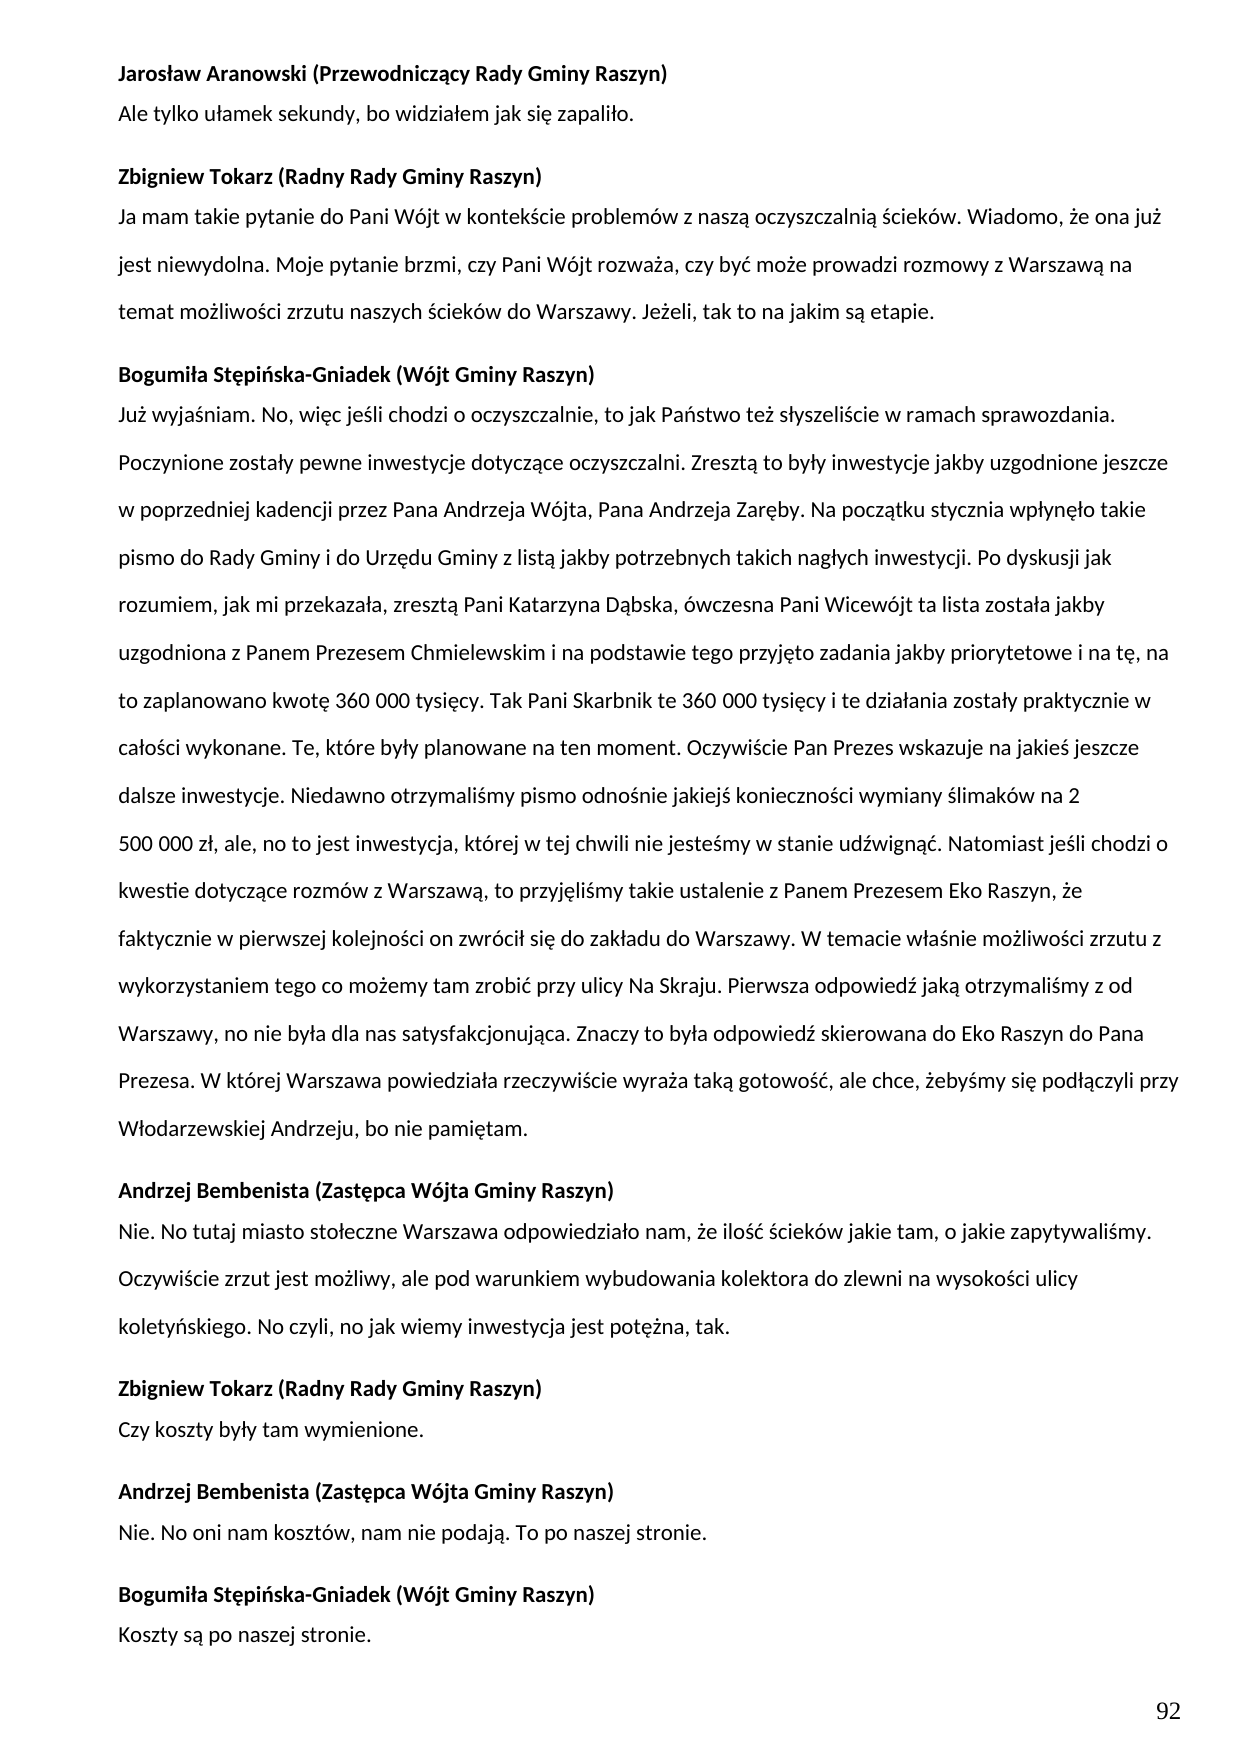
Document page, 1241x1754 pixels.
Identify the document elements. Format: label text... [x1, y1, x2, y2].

subtitle Bogumiła Stępińska-Gniadek (Wójt Gminy Raszyn) [118, 360, 1181, 388]
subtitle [118, 162, 1181, 190]
text Już wyjaśniam. No, więc jeśli chodzi o oczyszczalnie, to jak Państwo też słyszeliście w ramach sprawozdania. Poczynione zostały pewne inwestycje dotyczące oczyszczalni. Zresztą to były inwestycje jakby uzgodnione jeszcze w poprzedniej kadencji przez Pana Andrzeja Wójta, Pana Andrzeja Zaręby. Na początku stycznia wpłynęło takie pismo do Rady Gminy i do Urzędu Gminy z listą jakby potrzebnych takich nagłych inwestycji. Po dyskusji jak rozumiem, jak mi przekazała, zresztą Pani Katarzyna Dąbska, ówczesna Pani Wicewójt ta lista została jakby uzgodniona z Panem Prezesem Chmielewskim i na podstawie tego przyjęto zadania jakby priorytetowe i na tę, na to zaplanowano kwotę 360 000 tysięcy. Tak Pani Skarbnik te 360 000 tysięcy i te działania zostały praktycznie w całości wykonane. Te, które były planowane na ten moment. Oczywiście Pan Prezes wskazuje na jakieś jeszcze dalsze inwestycje. Niedawno otrzymaliśmy pismo odnośnie jakiejś konieczności wymiany ślimaków na 2 500 000 zł, ale, no to jest inwestycja, której w tej chwili nie jesteśmy w stanie udźwignąć. Natomiast jeśli chodzi o kwestie dotyczące rozmów z Warszawą, to przyjęliśmy takie ustalenie z Panem Prezesem Eko Raszyn, że faktycznie w pierwszej kolejności on zwrócił się do zakładu do Warszawy. W temacie właśnie możliwości zrzutu z wykorzystaniem tego co możemy tam zrobić przy ulicy Na Skraju. Pierwsza odpowiedź jaką otrzymaliśmy z od Warszawy, no nie była dla nas satysfakcjonująca. Znaczy to była odpowiedź skierowana do Eko Raszyn do Pana Prezesa. W której Warszawa powiedziała rzeczywiście wyraża taką gotowość, ale chce, żebyśmy się podłączyli przy Włodarzewskiej Andrzeju, bo nie pamiętam. [118, 400, 1181, 1142]
subtitle Bogumiła Stępińska-Gniadek (Wójt Gminy Raszyn) [118, 1580, 1181, 1608]
text Nie. No tutaj miasto stołeczne Warszawa odpowiedziało nam, że ilość ścieków jakie tam, o jakie zapytywaliśmy. Oczywiście zrzut jest możliwy, ale pod warunkiem wybudowania kolektora do zlewni na wysokości ulicy koletyńskiego. No czyli, no jak wiemy inwestycja jest potężna, tak. [118, 1217, 1181, 1340]
text Ja mam takie pytanie do Pani Wójt w kontekście problemów z naszą oczyszczalnią ścieków. Wiadomo, że ona już jest niewydolna. Moje pytanie brzmi, czy Pani Wójt rozważa, czy być może prowadzi rozmowy z Warszawą na temat możliwości zrzutu naszych ścieków do Warszawy. Jeżeli, tak to na jakim są etapie. [118, 202, 1181, 326]
text Nie. No oni nam kosztów, nam nie podają. To po naszej stronie. [118, 1518, 1181, 1546]
subtitle Zbigniew Tokarz (Radny Rady Gminy Raszyn) [118, 1374, 1181, 1402]
subtitle Jarosław Aranowski (Przewodniczący Rady Gminy Raszyn) [118, 59, 1181, 87]
text Ale tylko ułamek sekundy, bo widziałem jak się zapaliło. [118, 99, 1181, 128]
text Koszty są po naszej stronie. [118, 1620, 1181, 1648]
text Czy koszty były tam wymienione. [118, 1415, 1181, 1443]
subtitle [118, 1477, 1181, 1505]
subtitle Andrzej Bembenista (Zastępca Wójta Gminy Raszyn) [118, 1176, 1181, 1204]
